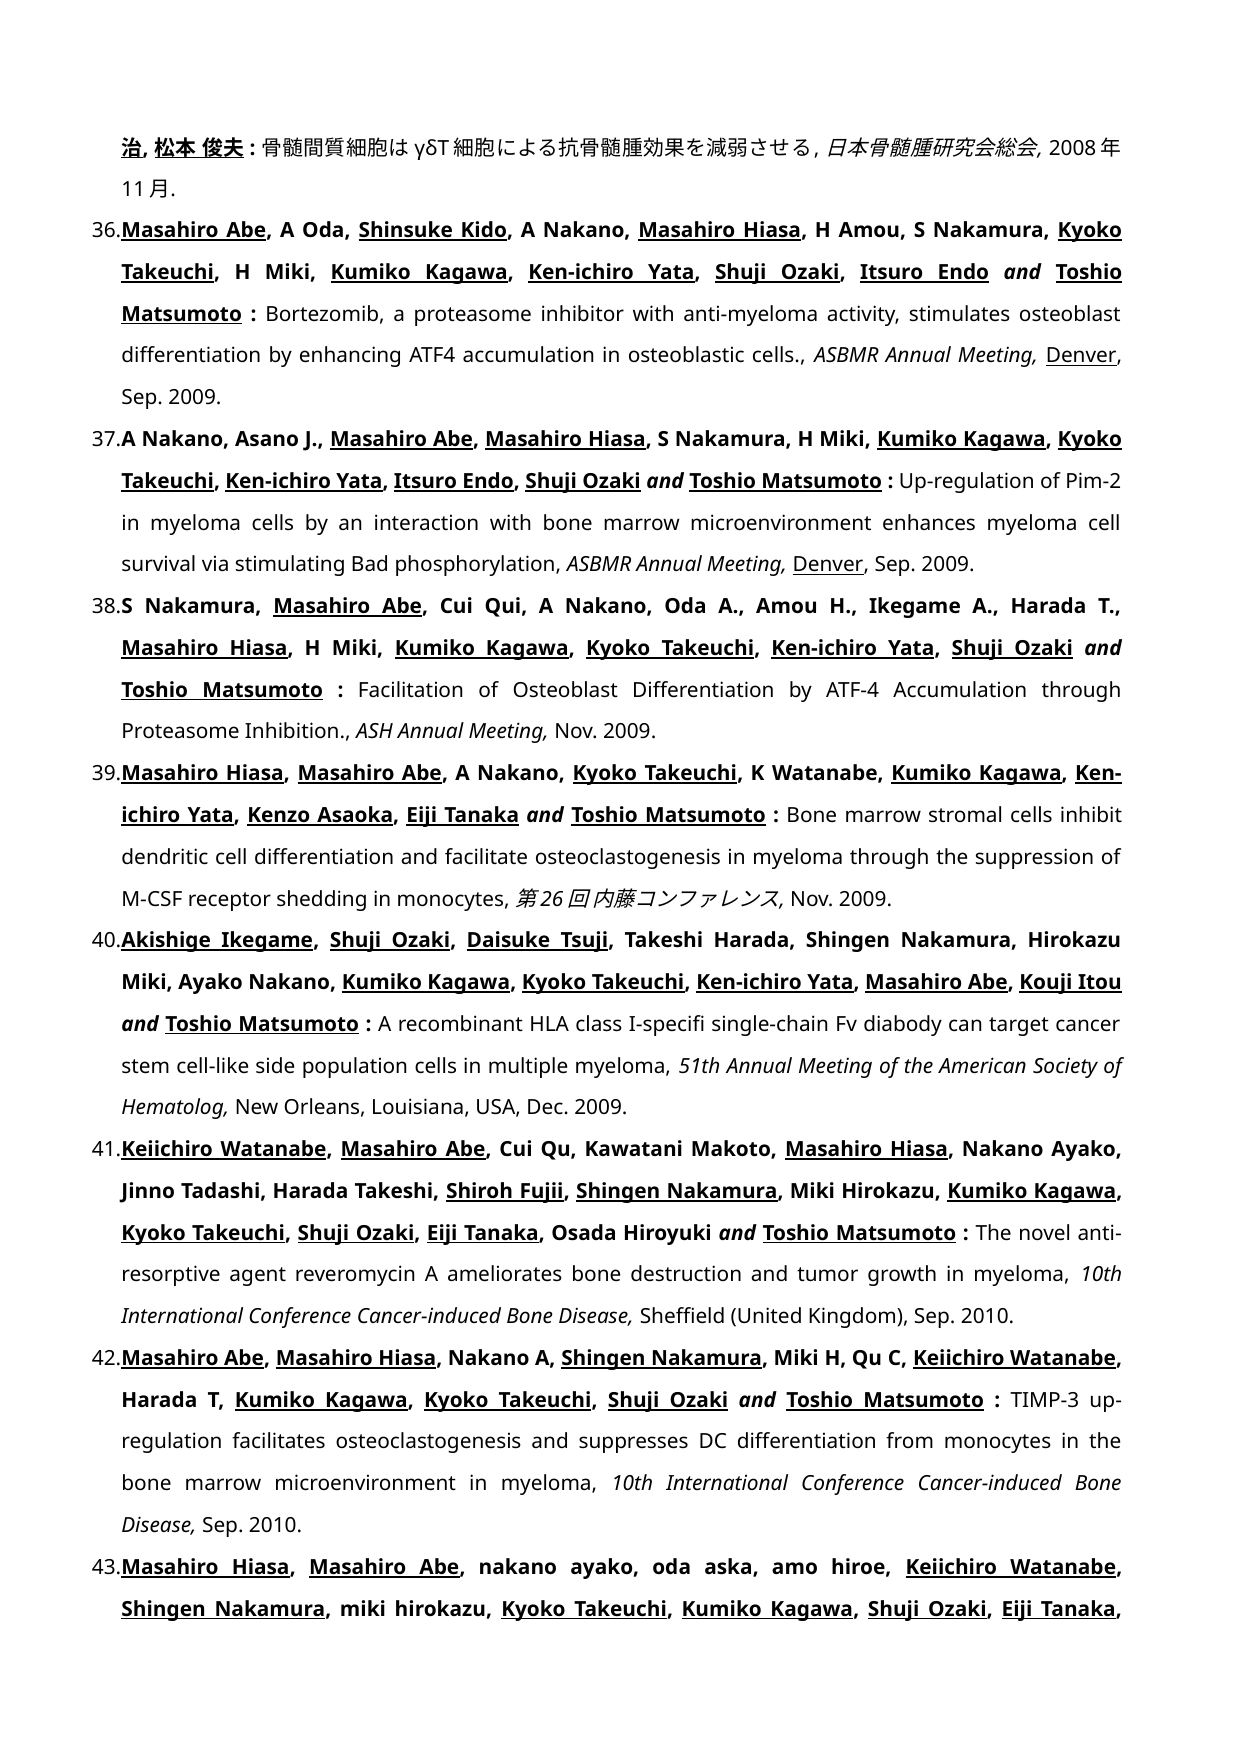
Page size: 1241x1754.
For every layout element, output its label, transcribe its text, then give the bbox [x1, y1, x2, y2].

list A Nakano, Asano J., Masahiro Abe, Masahiro Hiasa, S Nakamura, H Miki, Kumiko Kagawa, Kyoko Takeuchi, Ken-ichiro Yata, Itsuro Endo, Shuji Ozaki and Toshio Matsumoto : Up-regulation of Pim-2 in myeloma cells by an interaction with bone marrow microenvironment enhances myeloma cell survival via stimulating Bad phosphorylation, ASBMR Annual Meeting, Denver, Sep. 2009. [92, 417, 1122, 584]
list Masahiro Abe, Masahiro Hiasa, Nakano A, Shingen Nakamura, Miki H, Qu C, Keiichiro Watanabe, Harada T, Kumiko Kagawa, Kyoko Takeuchi, Shuji Ozaki and Toshio Matsumoto : TIMP-3 up-regulation facilitates osteoclastogenesis and suppresses DC differentiation from monocytes in the bone marrow microenvironment in myeloma, 10th International Conference Cancer-induced Bone Disease, Sep. 2010. [92, 1336, 1122, 1545]
list Keiichiro Watanabe, Masahiro Abe, Cui Qu, Kawatani Makoto, Masahiro Hiasa, Nakano Ayako, Jinno Tadashi, Harada Takeshi, Shiroh Fujii, Shingen Nakamura, Miki Hirokazu, Kumiko Kagawa, Kyoko Takeuchi, Shuji Ozaki, Eiji Tanaka, Osada Hiroyuki and Toshio Matsumoto : The novel anti-resorptive agent reveromycin A ameliorates bone destruction and tumor growth in myeloma, 10th International Conference Cancer-induced Bone Disease, Sheffield (United Kingdom), Sep. 2010. [92, 1128, 1122, 1336]
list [92, 1545, 1122, 1629]
list Akishige Ikegame, Shuji Ozaki, Daisuke Tsuji, Takeshi Harada, Shingen Nakamura, Hirokazu Miki, Ayako Nakano, Kumiko Kagawa, Kyoko Takeuchi, Ken-ichiro Yata, Masahiro Abe, Kouji Itou and Toshio Matsumoto : A recombinant HLA class I-specifi single-chain Fv diabody can target cancer stem cell-like side population cells in multiple myeloma, 51th Annual Meeting of the American Society of Hematolog, New Orleans, Louisiana, USA, Dec. 2009. [92, 919, 1122, 1128]
list Masahiro Abe, A Oda, Shinsuke Kido, A Nakano, Masahiro Hiasa, H Amou, S Nakamura, Kyoko Takeuchi, H Miki, Kumiko Kagawa, Ken-ichiro Yata, Shuji Ozaki, Itsuro Endo and Toshio Matsumoto : Bortezomib, a proteasome inhibitor with anti-myeloma activity, stimulates osteoblast differentiation by enhancing ATF4 accumulation in osteoblastic cells., ASBMR Annual Meeting, Denver, Sep. 2009. [92, 209, 1122, 417]
list Masahiro Hiasa, Masahiro Abe, A Nakano, Kyoko Takeuchi, K Watanabe, Kumiko Kagawa, Ken-ichiro Yata, Kenzo Asaoka, Eiji Tanaka and Toshio Matsumoto : Bone marrow stromal cells inhibit dendritic cell differentiation and facilitate osteoclastogenesis in myeloma through the suppression of M-CSF receptor shedding in monocytes, 第26回 内藤コンファレンス, Nov. 2009. [92, 752, 1122, 919]
list S Nakamura, Masahiro Abe, Cui Qui, A Nakano, Oda A., Amou H., Ikegame A., Harada T., Masahiro Hiasa, H Miki, Kumiko Kagawa, Kyoko Takeuchi, Ken-ichiro Yata, Shuji Ozaki and Toshio Matsumoto : Facilitation of Osteoblast Differentiation by ATF-4 Accumulation through Proteasome Inhibition., ASH Annual Meeting, Nov. 2009. [92, 584, 1122, 752]
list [92, 125, 1122, 209]
